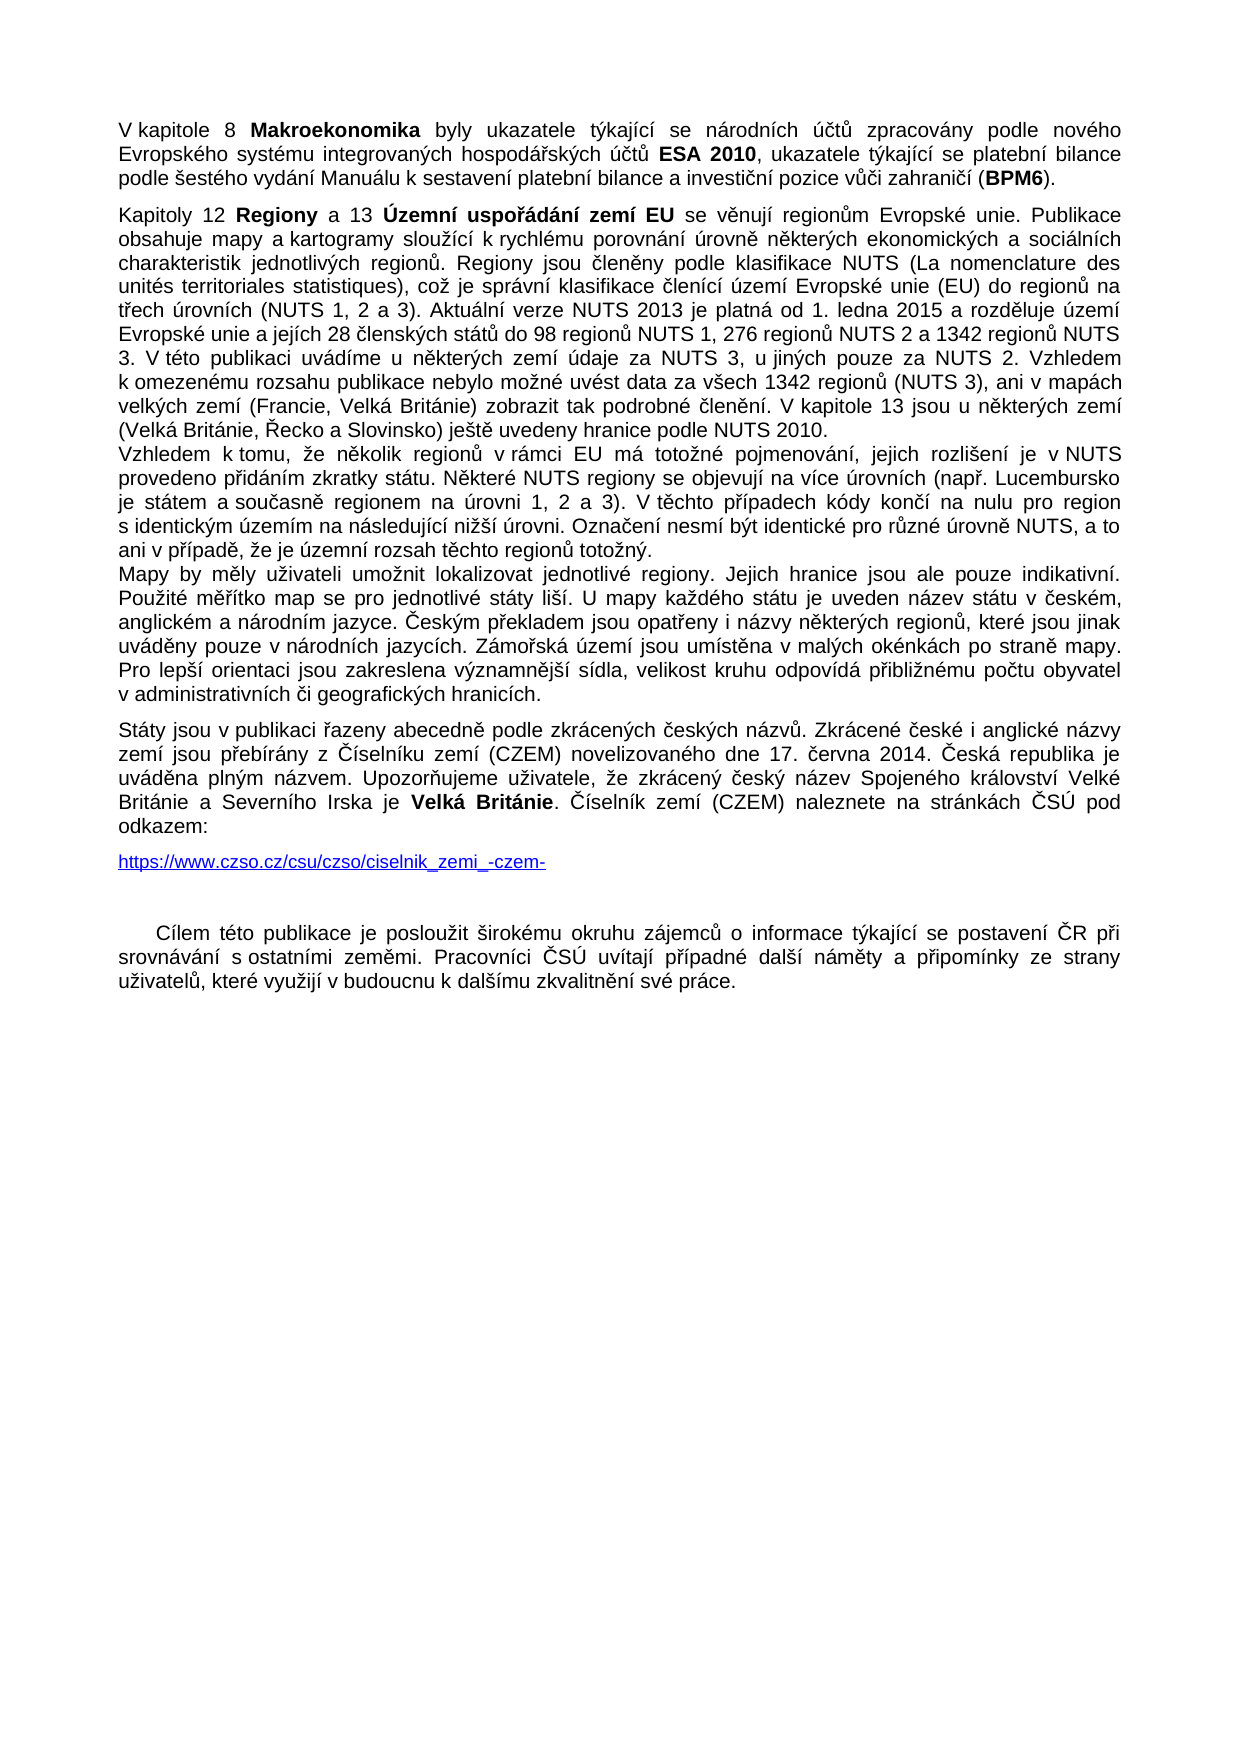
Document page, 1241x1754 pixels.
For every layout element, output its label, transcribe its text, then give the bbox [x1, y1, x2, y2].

text Státy jsou v publikaci řazeny abecedně podle zkrácených českých názvů. Zkrácené české i anglické názvy zemí jsou přebírány z Číselníku zemí (CZEM) novelizovaného dne 17. června 2014. Česká republika je uváděna plným názvem. Upozorňujeme uživatele, že zkrácený český název Spojeného království Velké Británie a Severního Irska je Velká Británie. Číselník zemí (CZEM) naleznete na stránkách ČSÚ pod odkazem: [118, 718, 1122, 838]
text V kapitole 8 Makroekonomika byly ukazatele týkající se národních účtů zpracovány podle nového Evropského systému integrovaných hospodářských účtů ESA 2010, ukazatele týkající se platební bilance podle šestého vydání Manuálu k sestavení platební bilance a investiční pozice vůči zahraničí (BPM6). [118, 118, 1122, 190]
text https://www.czso.cz/csu/czso/ciselnik_zemi_-czem- [118, 850, 1122, 872]
text Kapitoly 12 Regiony a 13 Územní uspořádání zemí EU se věnují regionům Evropské unie. Publikace obsahuje mapy a kartogramy sloužící k rychlému porovnání úrovně některých ekonomických a sociálních charakteristik jednotlivých regionů. Regiony jsou členěny podle klasifikace NUTS (La nomenclature des unités territoriales statistiques), což je správní klasifikace členící území Evropské unie (EU) do regionů na třech úrovních (NUTS 1, 2 a 3). Aktuální verze NUTS 2013 je platná od 1. ledna 2015 a rozděluje území Evropské unie a jejích 28 členských států do 98 regionů NUTS 1, 276 regionů NUTS 2 a 1342 regionů NUTS 3. V této publikaci uvádíme u některých zemí údaje za NUTS 3, u jiných pouze za NUTS 2. Vzhledem k omezenému rozsahu publikace nebylo možné uvést data za všech 1342 regionů (NUTS 3), ani v mapách velkých zemí (Francie, Velká Británie) zobrazit tak podrobné členění. V kapitole 13 jsou u některých zemí (Velká Británie, Řecko a Slovinsko) ještě uvedeny hranice podle NUTS 2010. [118, 202, 1122, 442]
text Cílem této publikace je posloužit širokému okruhu zájemců o informace týkající se postavení ČR při srovnávání s ostatními zeměmi. Pracovníci ČSÚ uvítají případné další náměty a připomínky ze strany uživatelů, které využijí v budoucnu k dalšímu zkvalitnění své práce. [118, 921, 1122, 993]
text Vzhledem k tomu, že několik regionů v rámci EU má totožné pojmenování, jejich rozlišení je v NUTS provedeno přidáním zkratky státu. Některé NUTS regiony se objevují na více úrovních (např. Lucembursko je státem a současně regionem na úrovni 1, 2 a 3). V těchto případech kódy končí na nulu pro region s identickým územím na následující nižší úrovni. Označení nesmí být identické pro různé úrovně NUTS, a to ani v případě, že je územní rozsah těchto regionů totožný. [118, 442, 1122, 562]
text Mapy by měly uživateli umožnit lokalizovat jednotlivé regiony. Jejich hranice jsou ale pouze indikativní. Použité měřítko map se pro jednotlivé státy liší. U mapy každého státu je uveden název státu v českém, anglickém a národním jazyce. Českým překladem jsou opatřeny i názvy některých regionů, které jsou jinak uváděny pouze v národních jazycích. Zámořská území jsou umístěna v malých okénkách po straně mapy. Pro lepší orientaci jsou zakreslena významnější sídla, velikost kruhu odpovídá přibližnému počtu obyvatel v administrativních či geografických hranicích. [118, 562, 1122, 706]
